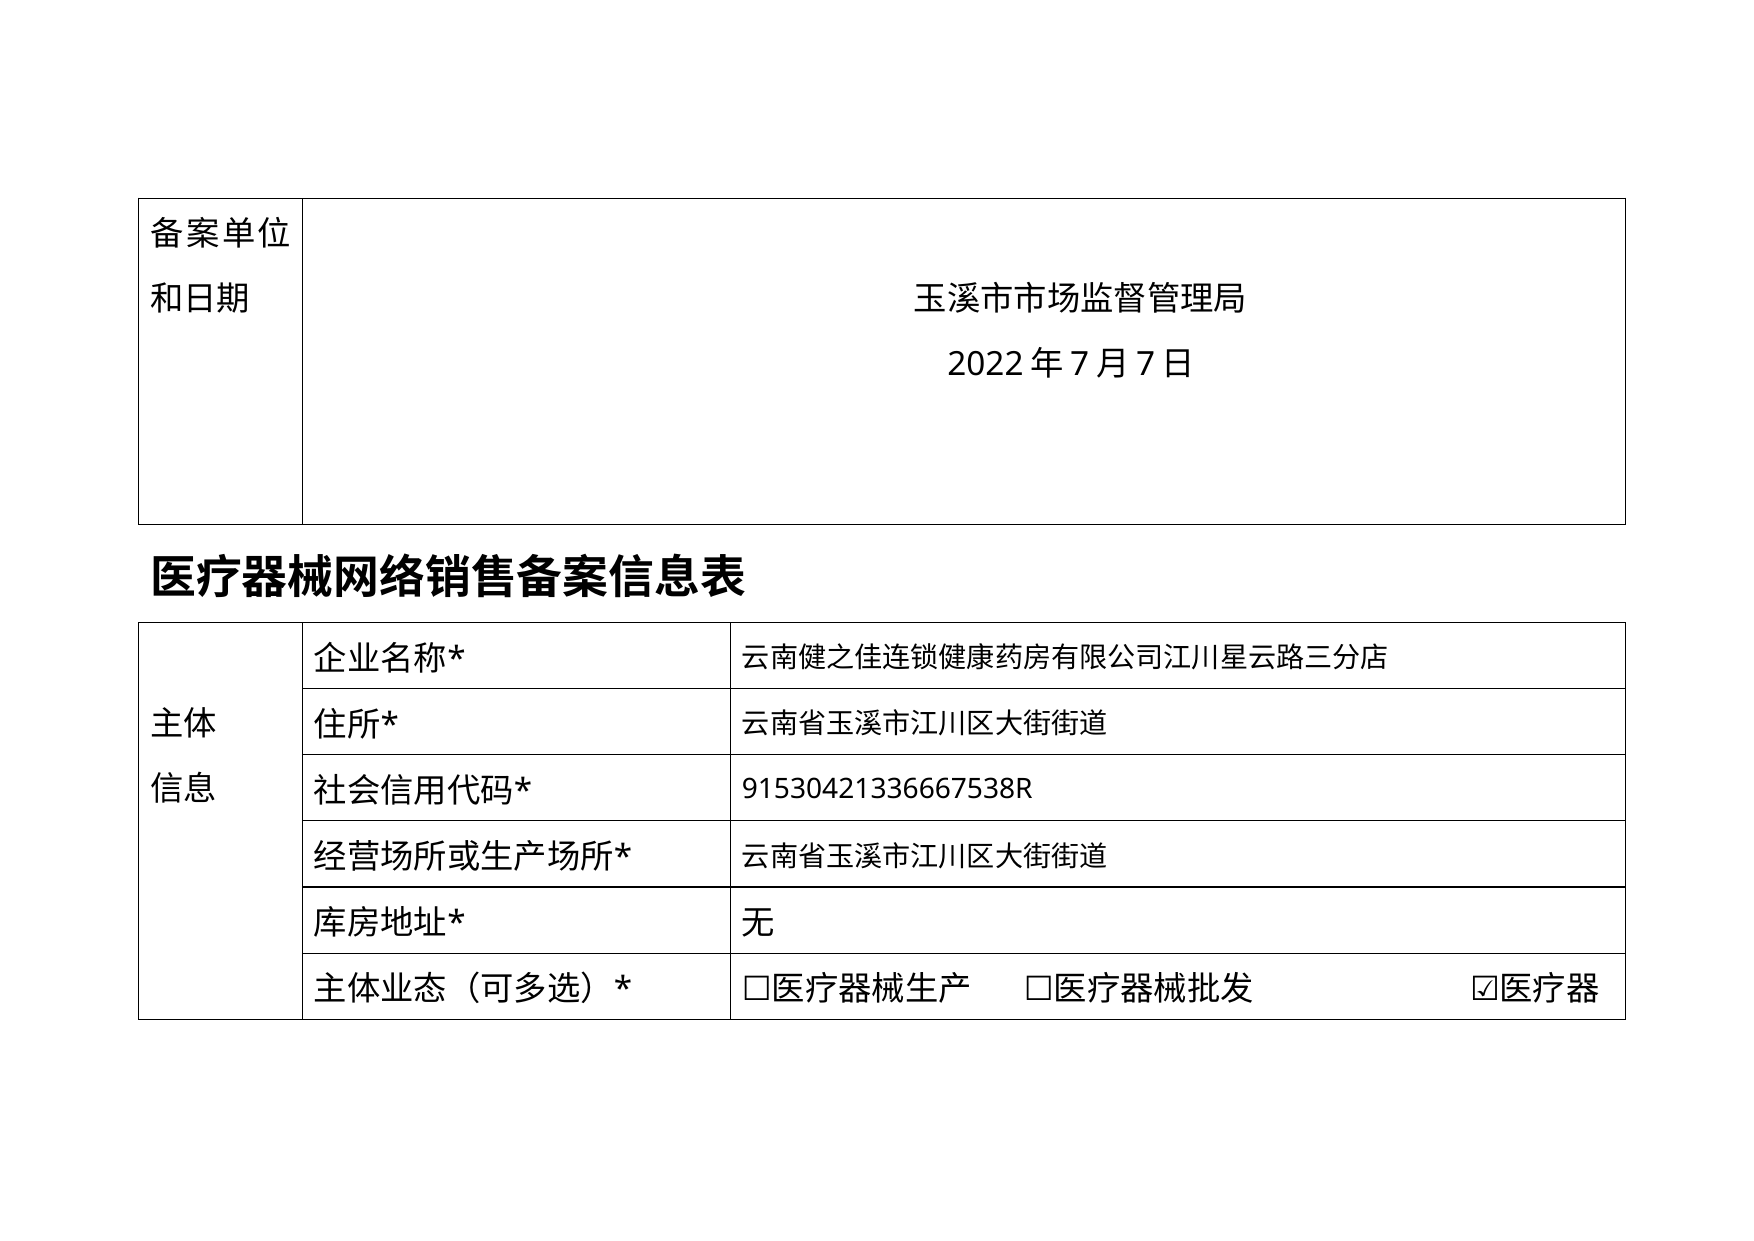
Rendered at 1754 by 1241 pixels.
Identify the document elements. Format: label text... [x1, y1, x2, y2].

table_cell 经营场所或生产场所* [303, 821, 730, 886]
table_cell 91530421336667538R [731, 755, 1625, 820]
table_cell 库房地址* [303, 888, 730, 952]
table_cell 无 [731, 888, 1625, 952]
table_cell 备案单位和日期 [139, 199, 302, 524]
table_header 云南健之佳连锁健康药房有限公司江川星云路三分店 [731, 623, 1625, 688]
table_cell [731, 954, 1625, 1018]
table_cell 云南省玉溪市江川区大街街道 [731, 821, 1625, 886]
table_cell 住所* [303, 689, 730, 754]
table_header 企业名称* [303, 623, 730, 688]
table_header 主体 信息 [139, 623, 302, 1018]
table_cell 云南省玉溪市江川区大街街道 [731, 689, 1625, 754]
text 医疗器械网络销售备案信息表 [150, 525, 1604, 622]
table_cell 社会信用代码* [303, 755, 730, 820]
table_cell 主体业态（可多选）* [303, 954, 730, 1018]
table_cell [303, 199, 1625, 524]
